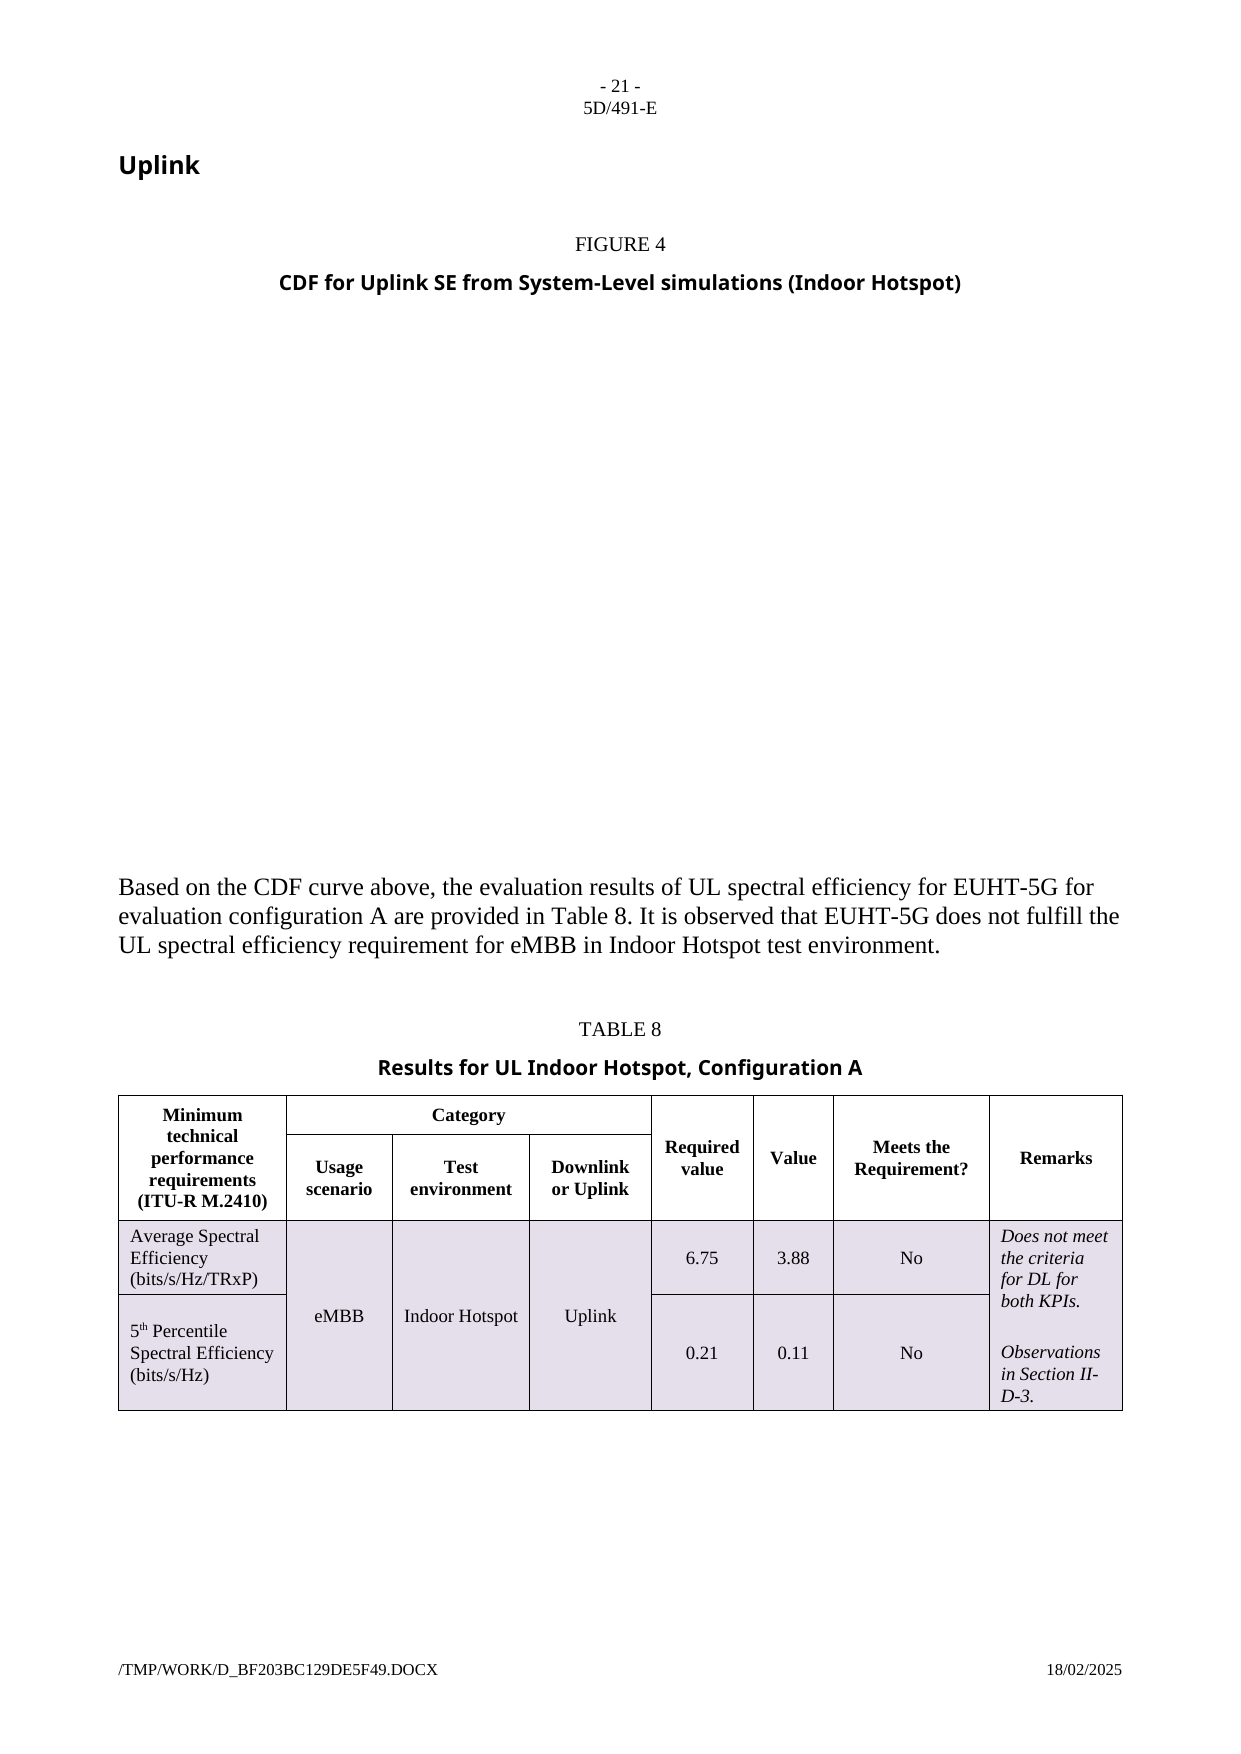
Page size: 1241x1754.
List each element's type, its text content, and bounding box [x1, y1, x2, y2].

table_header Meets the Requirement? [834, 1096, 989, 1220]
table_cell Uplink [530, 1221, 651, 1410]
table_header Minimum technical performance requirements (ITU-R M.2410) [119, 1096, 286, 1220]
text Table 8 [118, 1017, 1122, 1041]
table_cell 0.11 [754, 1295, 833, 1410]
table_cell No [834, 1295, 989, 1410]
title CDF for Uplink SE from System-Level simulations (Indoor Hotspot) [118, 268, 1122, 297]
table_cell Test environment [393, 1135, 529, 1220]
table_cell 5th Percentile Spectral Efficiency (bits/s/Hz) [119, 1295, 286, 1410]
table_header Value [754, 1096, 833, 1220]
table_header Category [287, 1096, 651, 1134]
subtitle Uplink [118, 148, 1122, 182]
table_cell 6.75 [652, 1221, 753, 1294]
title Based on the CDF curve above, the evaluation results of UL spectral efficiency for EUHT-5G for evaluation configuration A are provided in Table 8. It is observed that EUHT-5G does not fulfill the UL spectral efficiency requirement for eMBB in Indoor Hotspot test environment. [118, 872, 1122, 959]
table_cell Average Spectral Efficiency (bits/s/Hz/TRxP) [119, 1221, 286, 1294]
text Figure 4 [118, 232, 1122, 256]
table_header Required value [652, 1096, 753, 1220]
table_cell Does not meet the criteria for DL for both KPIs. Observations in Section II-D-3. [990, 1221, 1122, 1410]
table_cell Downlink or Uplink [530, 1135, 651, 1220]
table_cell No [834, 1221, 989, 1294]
table_cell Indoor Hotspot [393, 1221, 529, 1410]
title Results for UL Indoor Hotspot, Configuration A [118, 1053, 1122, 1082]
table_cell Usage scenario [287, 1135, 392, 1220]
table_header Remarks [990, 1096, 1122, 1220]
table_cell 3.88 [754, 1221, 833, 1294]
table_cell 0.21 [652, 1295, 753, 1410]
table_cell eMBB [287, 1221, 392, 1410]
